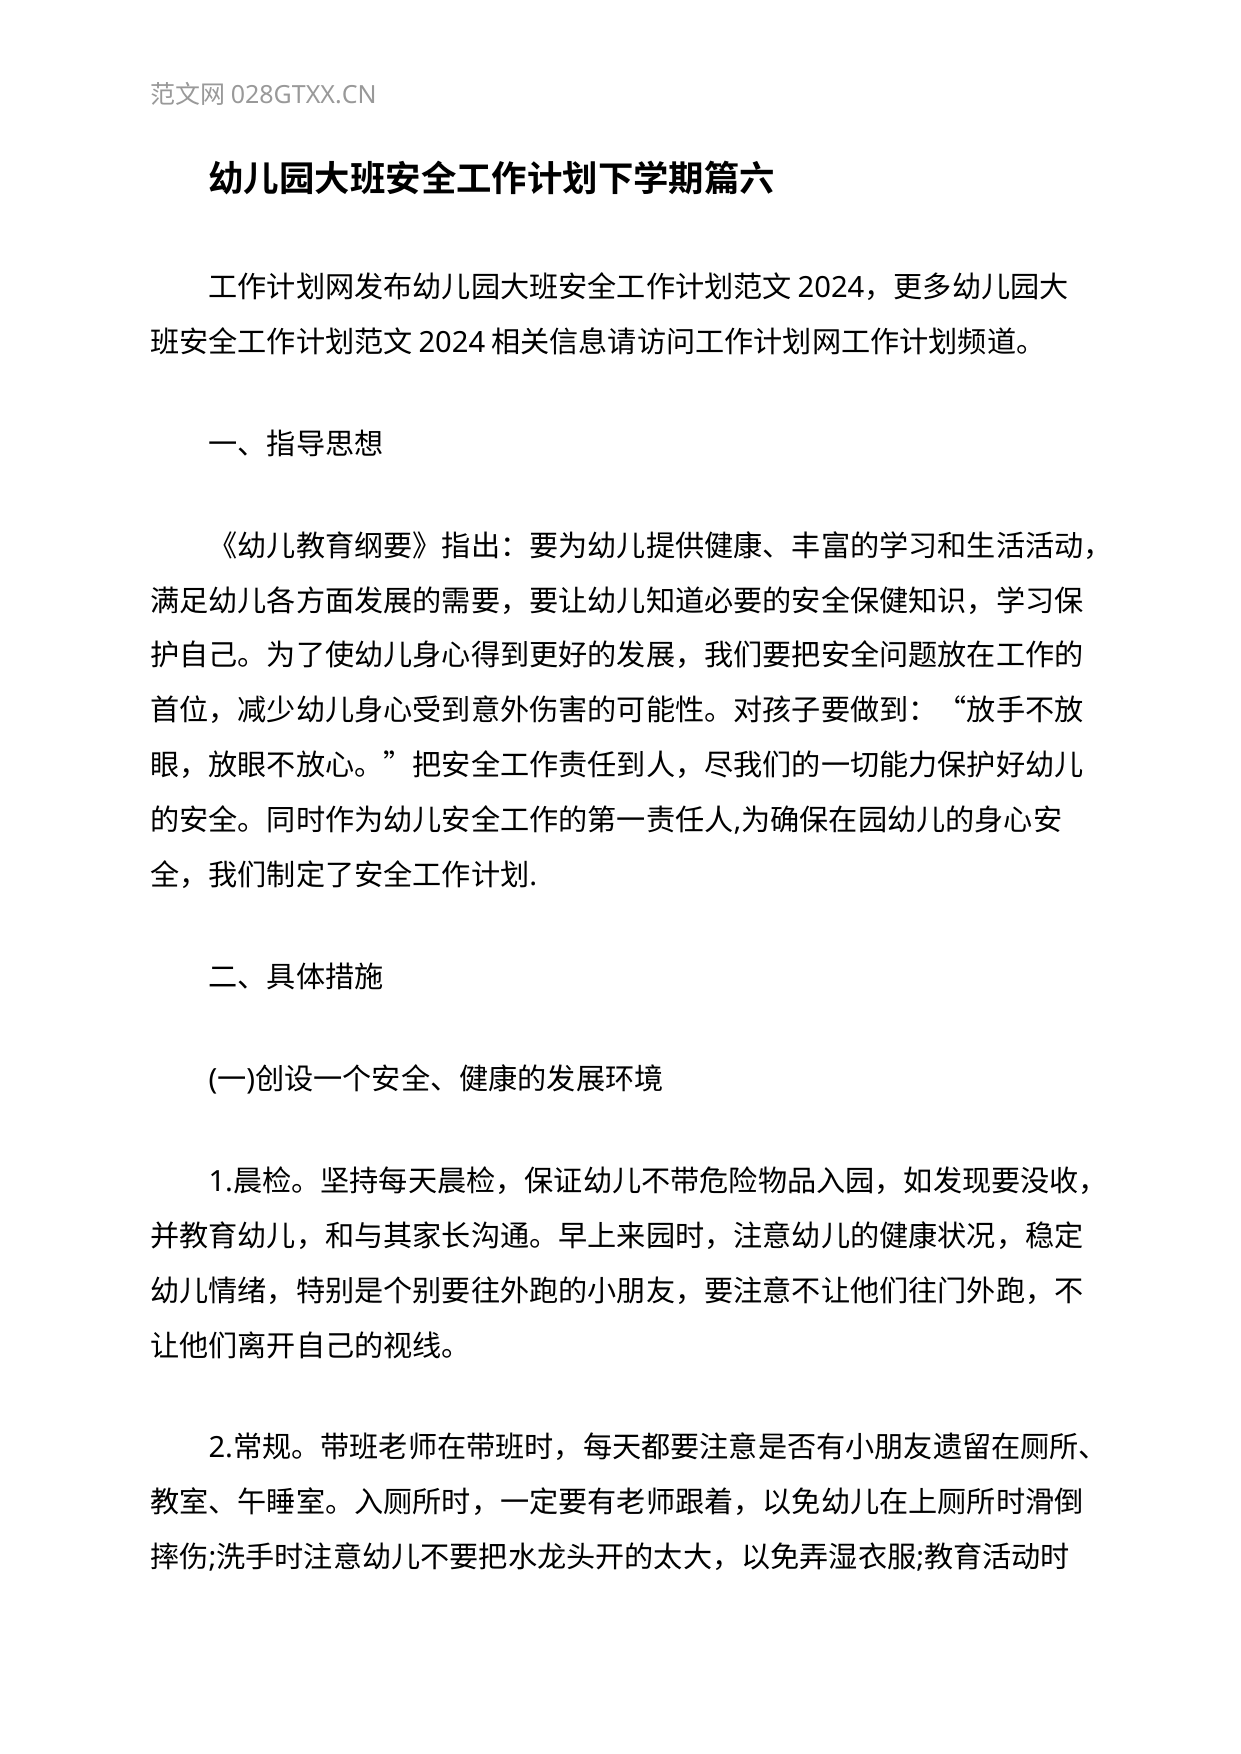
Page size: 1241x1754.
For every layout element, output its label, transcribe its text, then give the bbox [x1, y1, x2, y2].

text 幼儿园大班安全工作计划下学期篇六 [150, 150, 1090, 201]
text 《幼儿教育纲要》指出：要为幼儿提供健康、丰富的学习和生活活动，满足幼儿各方面发展的需要，要让幼儿知道必要的安全保健知识，学习保护自己。为了使幼儿身心得到更好的发展，我们要把安全问题放在工作的首位，减少幼儿身心受到意外伤害的可能性。对孩子要做到：“放手不放眼，放眼不放心。”把安全工作责任到人，尽我们的一切能力保护好幼儿的安全。同时作为幼儿安全工作的第一责任人,为确保在园幼儿的身心安全，我们制定了安全工作计划. [150, 522, 1090, 894]
text 1.晨检。坚持每天晨检，保证幼儿不带危险物品入园，如发现要没收，并教育幼儿，和与其家长沟通。早上来园时，注意幼儿的健康状况，稳定幼儿情绪，特别是个别要往外跑的小朋友，要注意不让他们往门外跑，不让他们离开自己的视线。 [150, 1157, 1090, 1364]
text 二、具体措施 [150, 954, 1090, 996]
text (一)创设一个安全、健康的发展环境 [150, 1055, 1090, 1098]
text 工作计划网发布幼儿园大班安全工作计划范文2024，更多幼儿园大班安全工作计划范文2024相关信息请访问工作计划网工作计划频道。 [150, 263, 1090, 361]
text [150, 1424, 1090, 1576]
text 一、指导思想 [150, 420, 1090, 463]
